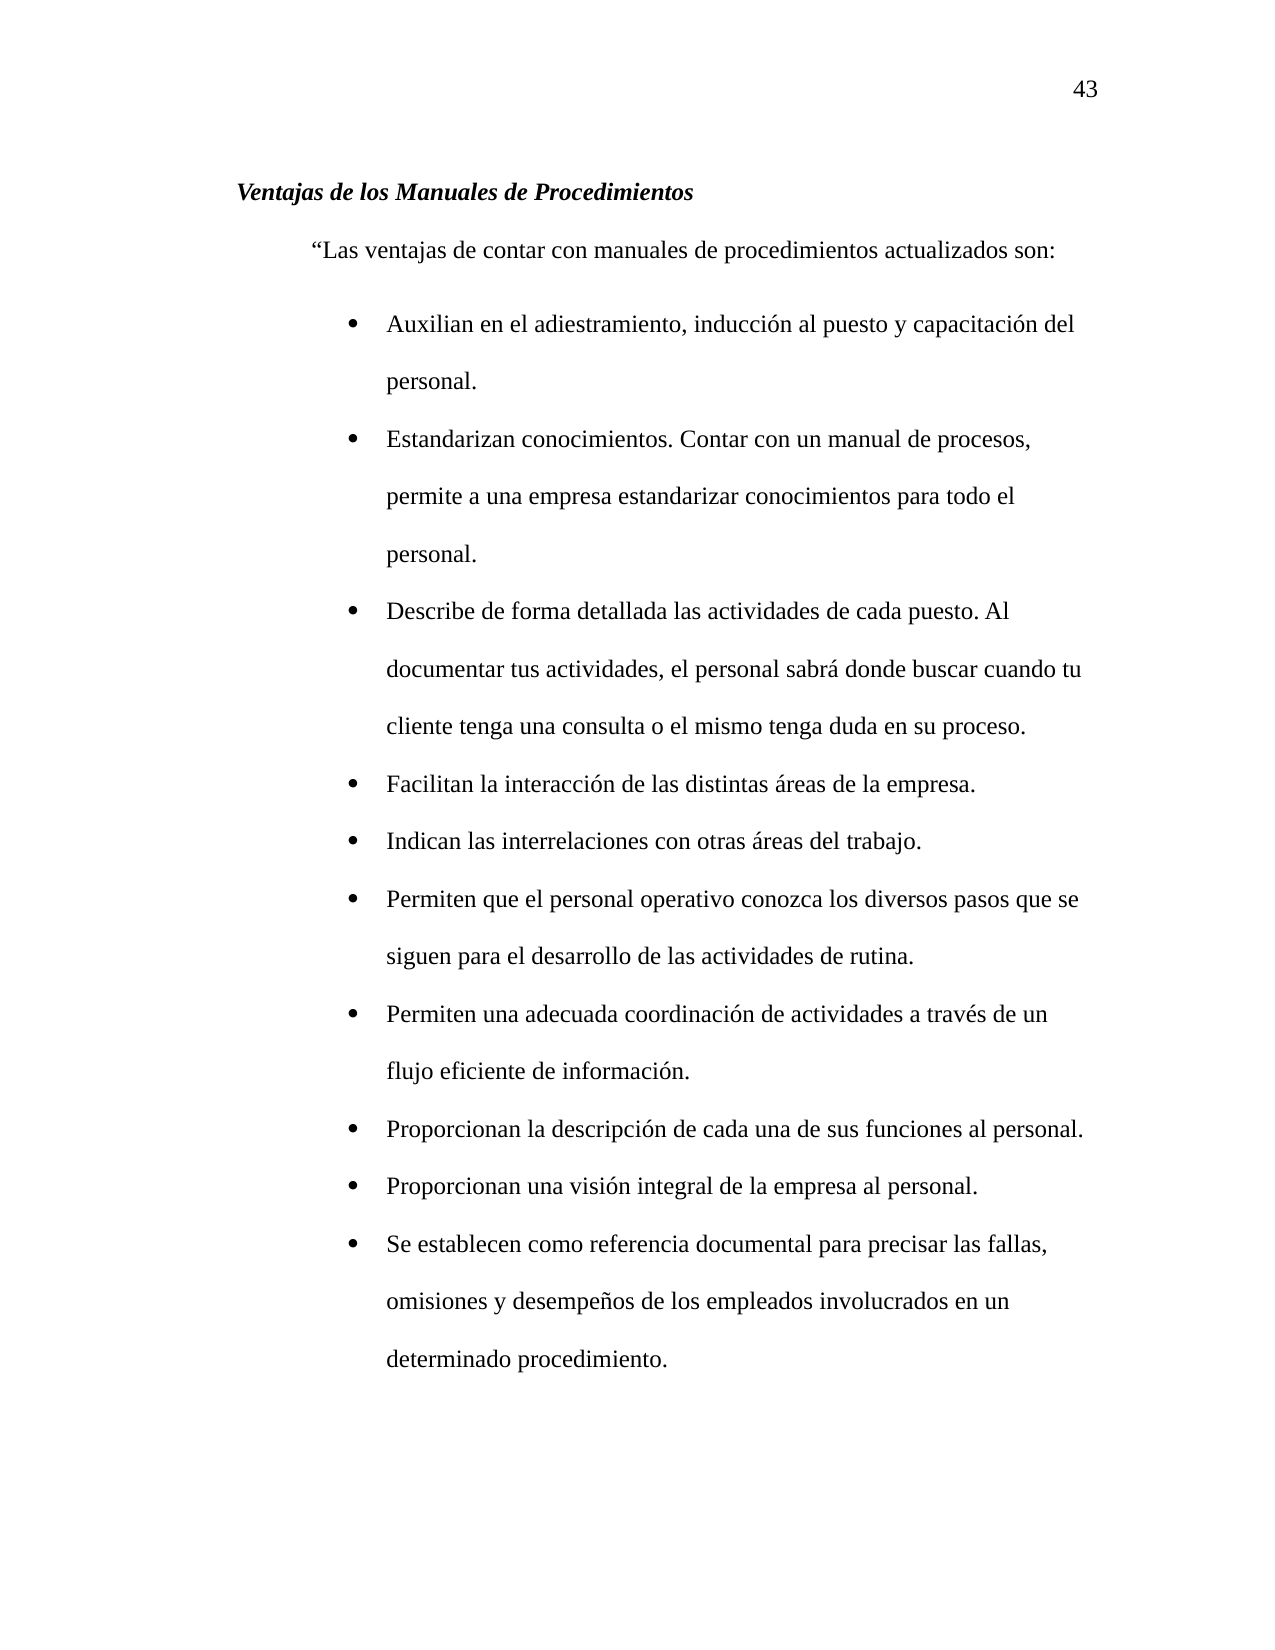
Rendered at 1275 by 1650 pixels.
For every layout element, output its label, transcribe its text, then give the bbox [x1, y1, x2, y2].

text “Las ventajas de contar con manuales de procedimientos actualizados son: [236, 235, 1098, 263]
list Permiten una adecuada coordinación de actividades a través de un flujo eficiente de información. [349, 999, 1098, 1085]
list Permiten que el personal operativo conozca los diversos pasos que se siguen para el desarrollo de las actividades de rutina. [349, 884, 1098, 970]
list Indican las interrelaciones con otras áreas del trabajo. [349, 826, 1098, 855]
list Facilitan la interacción de las distintas áreas de la empresa. [349, 769, 1098, 798]
subtitle Ventajas de los Manuales de Procedimientos [236, 177, 1098, 206]
list Proporcionan una visión integral de la empresa al personal. [349, 1171, 1098, 1200]
list Describe de forma detallada las actividades de cada puesto. Al documentar tus actividades, el personal sabrá donde buscar cuando tu cliente tenga una consulta o el mismo tenga duda en su proceso. [349, 596, 1098, 740]
list Se establecen como referencia documental para precisar las fallas, omisiones y desempeños de los empleados involucrados en un determinado procedimiento. [349, 1229, 1098, 1373]
list Proporcionan la descripción de cada una de sus funciones al personal. [349, 1114, 1098, 1143]
list Estandarizan conocimientos. Contar con un manual de procesos, permite a una empresa estandarizar conocimientos para todo el personal. [349, 424, 1098, 568]
list Auxilian en el adiestramiento, inducción al puesto y capacitación del personal. [349, 309, 1098, 395]
